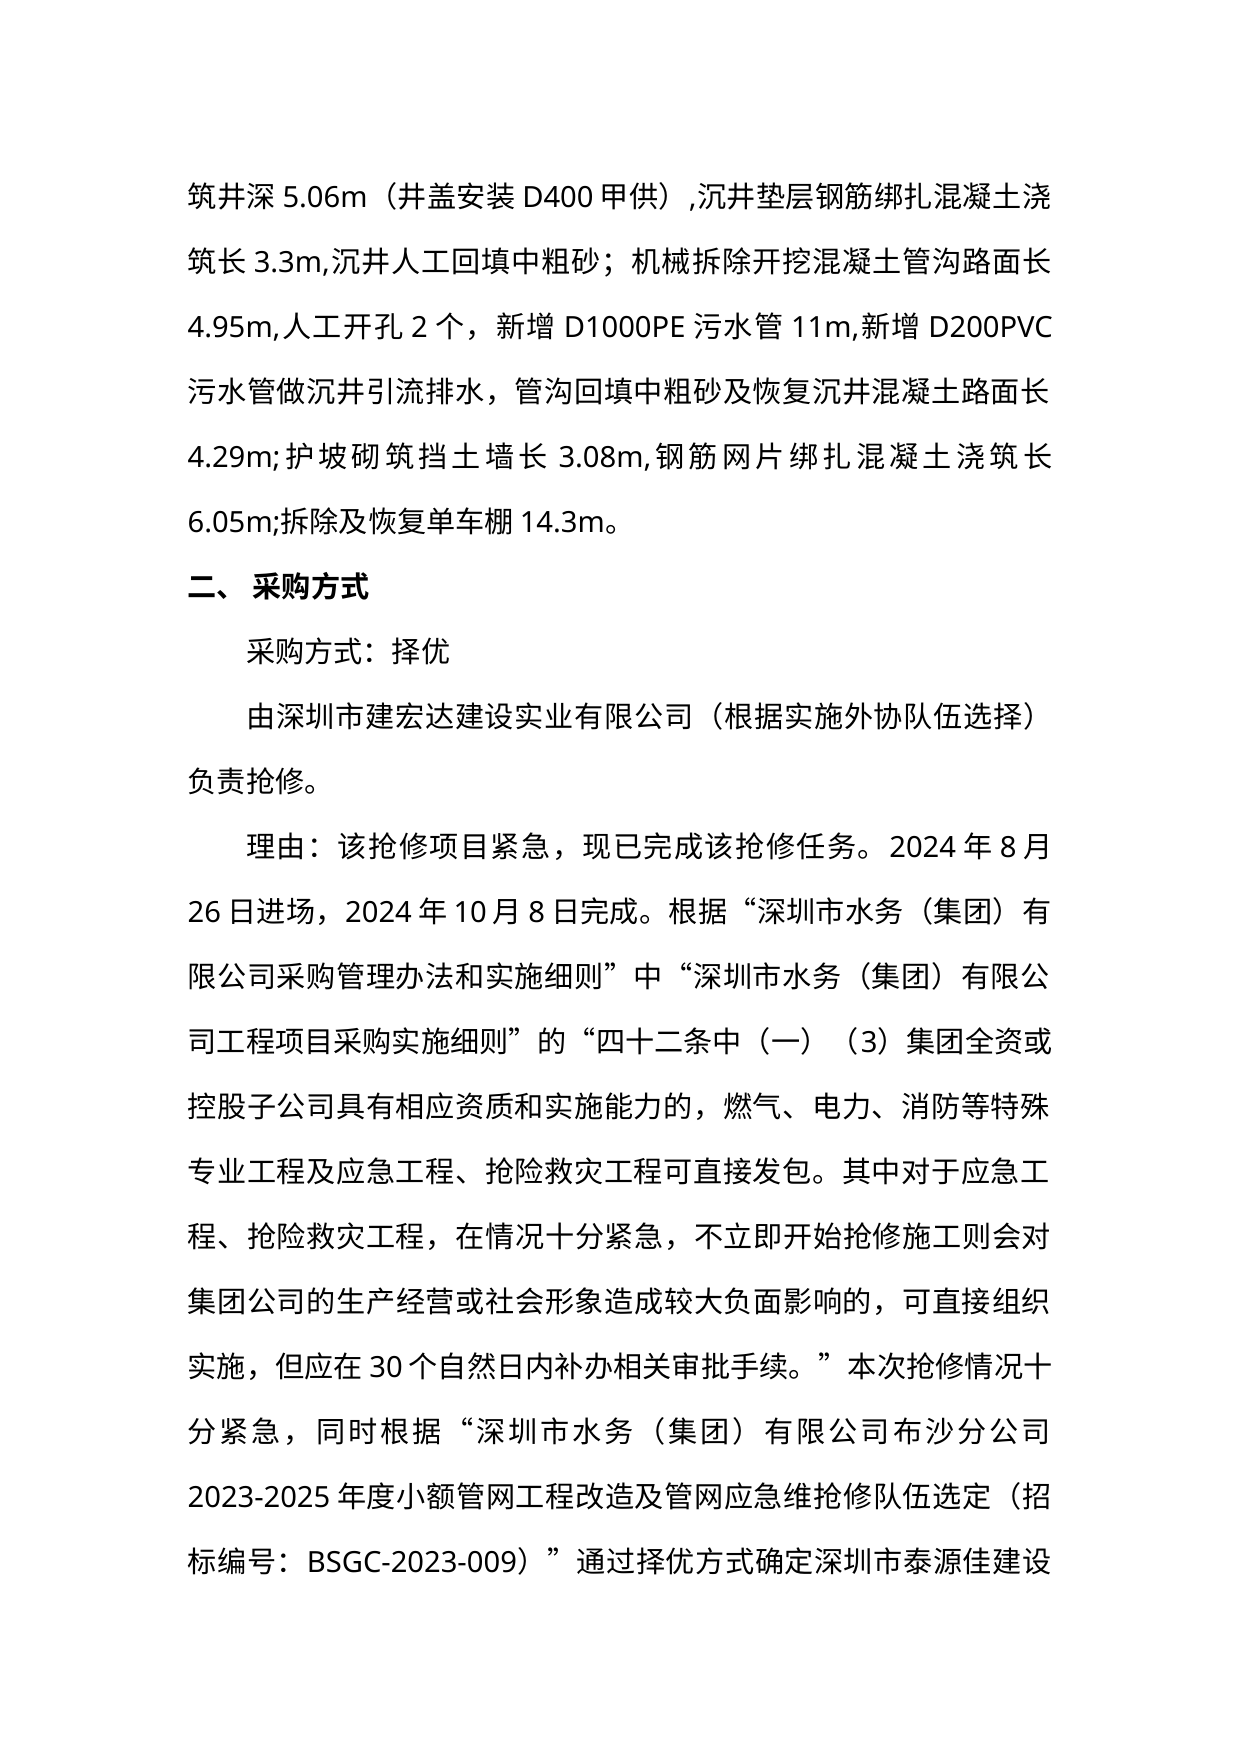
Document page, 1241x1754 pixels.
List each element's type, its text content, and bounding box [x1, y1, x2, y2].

text 由深圳市建宏达建设实业有限公司（根据实施外协队伍选择）负责抢修。 [187, 682, 1053, 812]
text 采购方式：择优 [187, 617, 1053, 682]
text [187, 812, 1053, 1592]
text 二、 采购方式 [187, 552, 1053, 617]
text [187, 162, 1053, 552]
